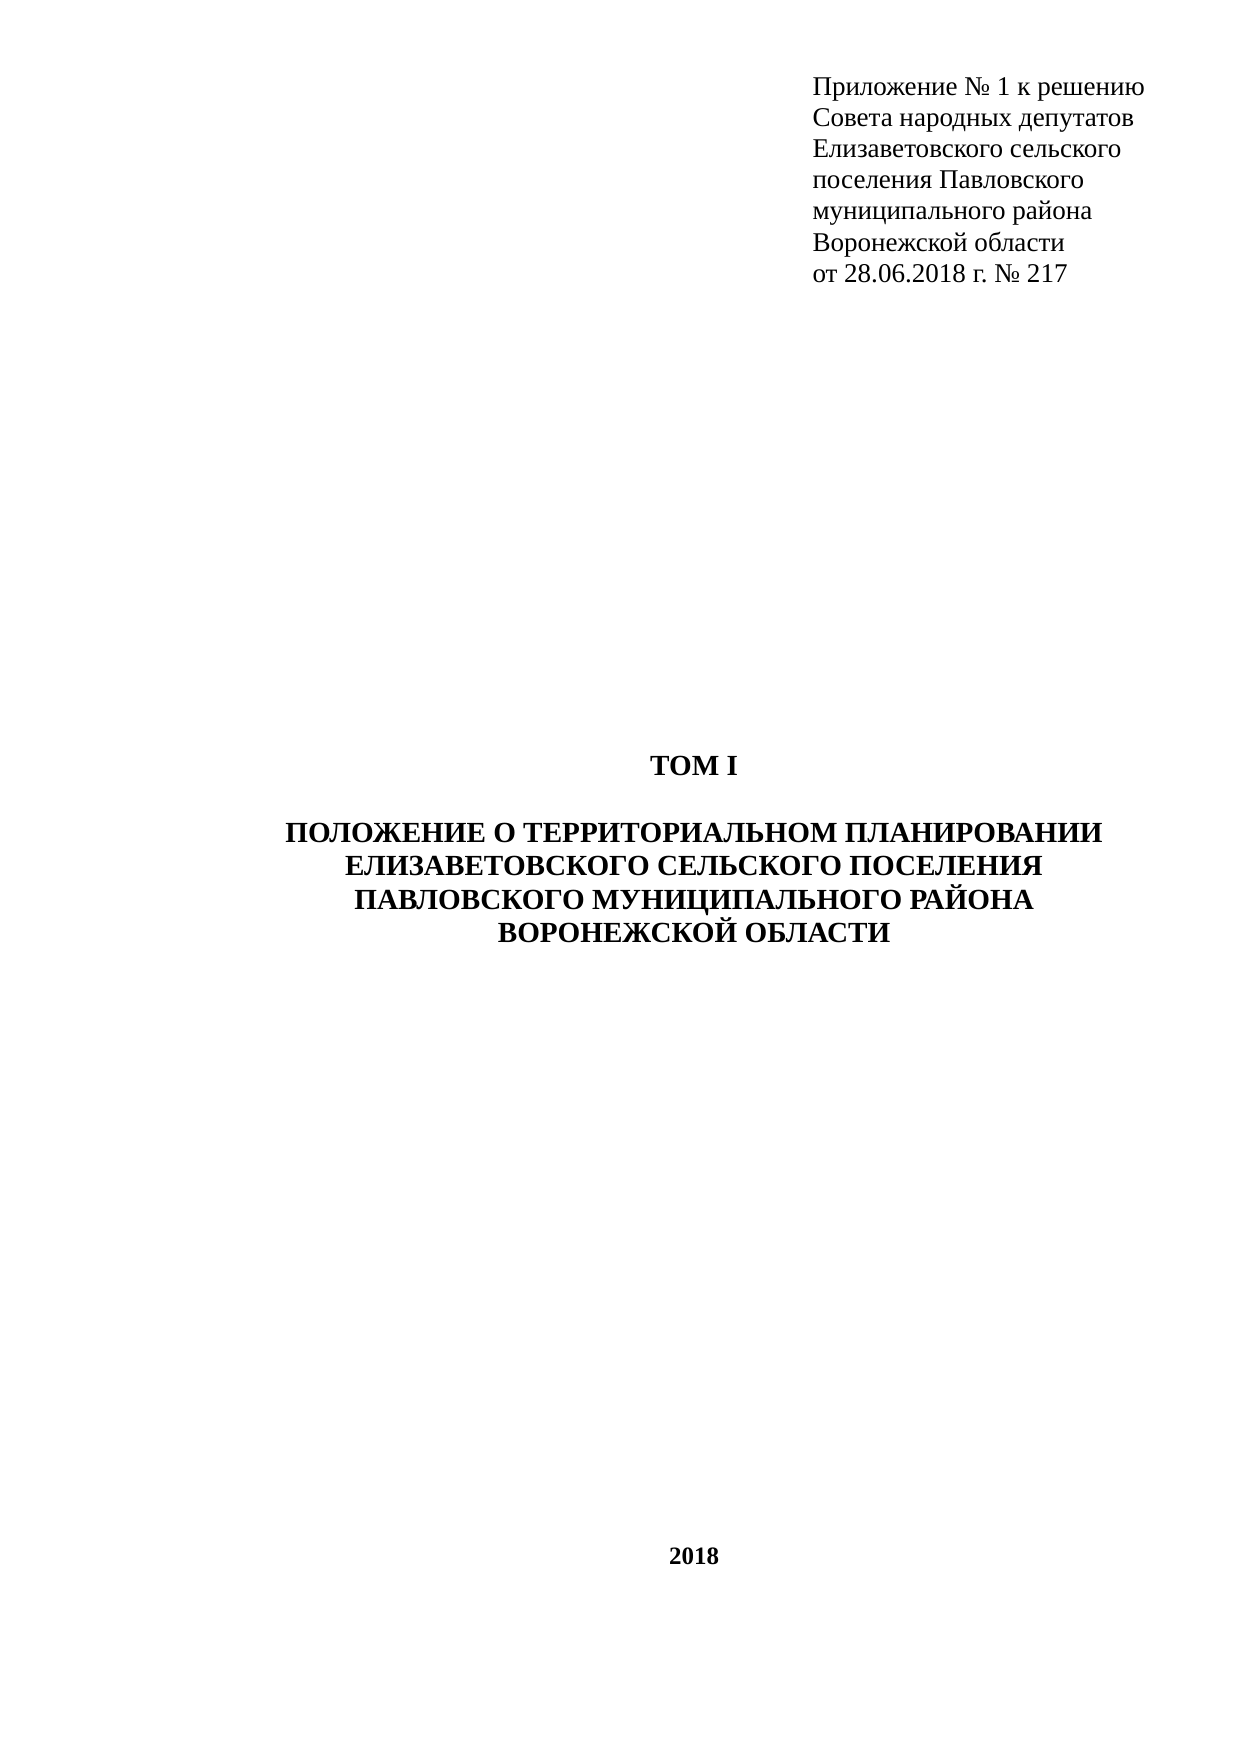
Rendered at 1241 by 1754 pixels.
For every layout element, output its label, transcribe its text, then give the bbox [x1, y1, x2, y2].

text ВОРОНЕЖСКОЙ ОБЛАСТИ [207, 916, 1181, 949]
text Приложение № 1 к решению [812, 70, 1181, 101]
text ТОМ I [207, 748, 1181, 781]
text ЕЛИЗАВЕТОВСКОГО СЕЛЬСКОГО ПОСЕЛЕНИЯ [207, 848, 1181, 882]
text ПАВЛОВСКОГО МУНИЦИПАЛЬНОГО РАЙОНА [207, 882, 1181, 916]
text поселения Павловского муниципального района [812, 163, 1181, 226]
text ПОЛОЖЕНИЕ О ТЕРРИТОРИАЛЬНОМ ПЛАНИРОВАНИИ [207, 815, 1181, 848]
text Воронежской области [812, 226, 1181, 257]
text Совета народных депутатов [812, 101, 1181, 132]
text 2018 [207, 1541, 1181, 1570]
text от 28.06.2018 г. № 217 [812, 257, 1181, 288]
text Елизаветовского сельского [812, 132, 1181, 163]
